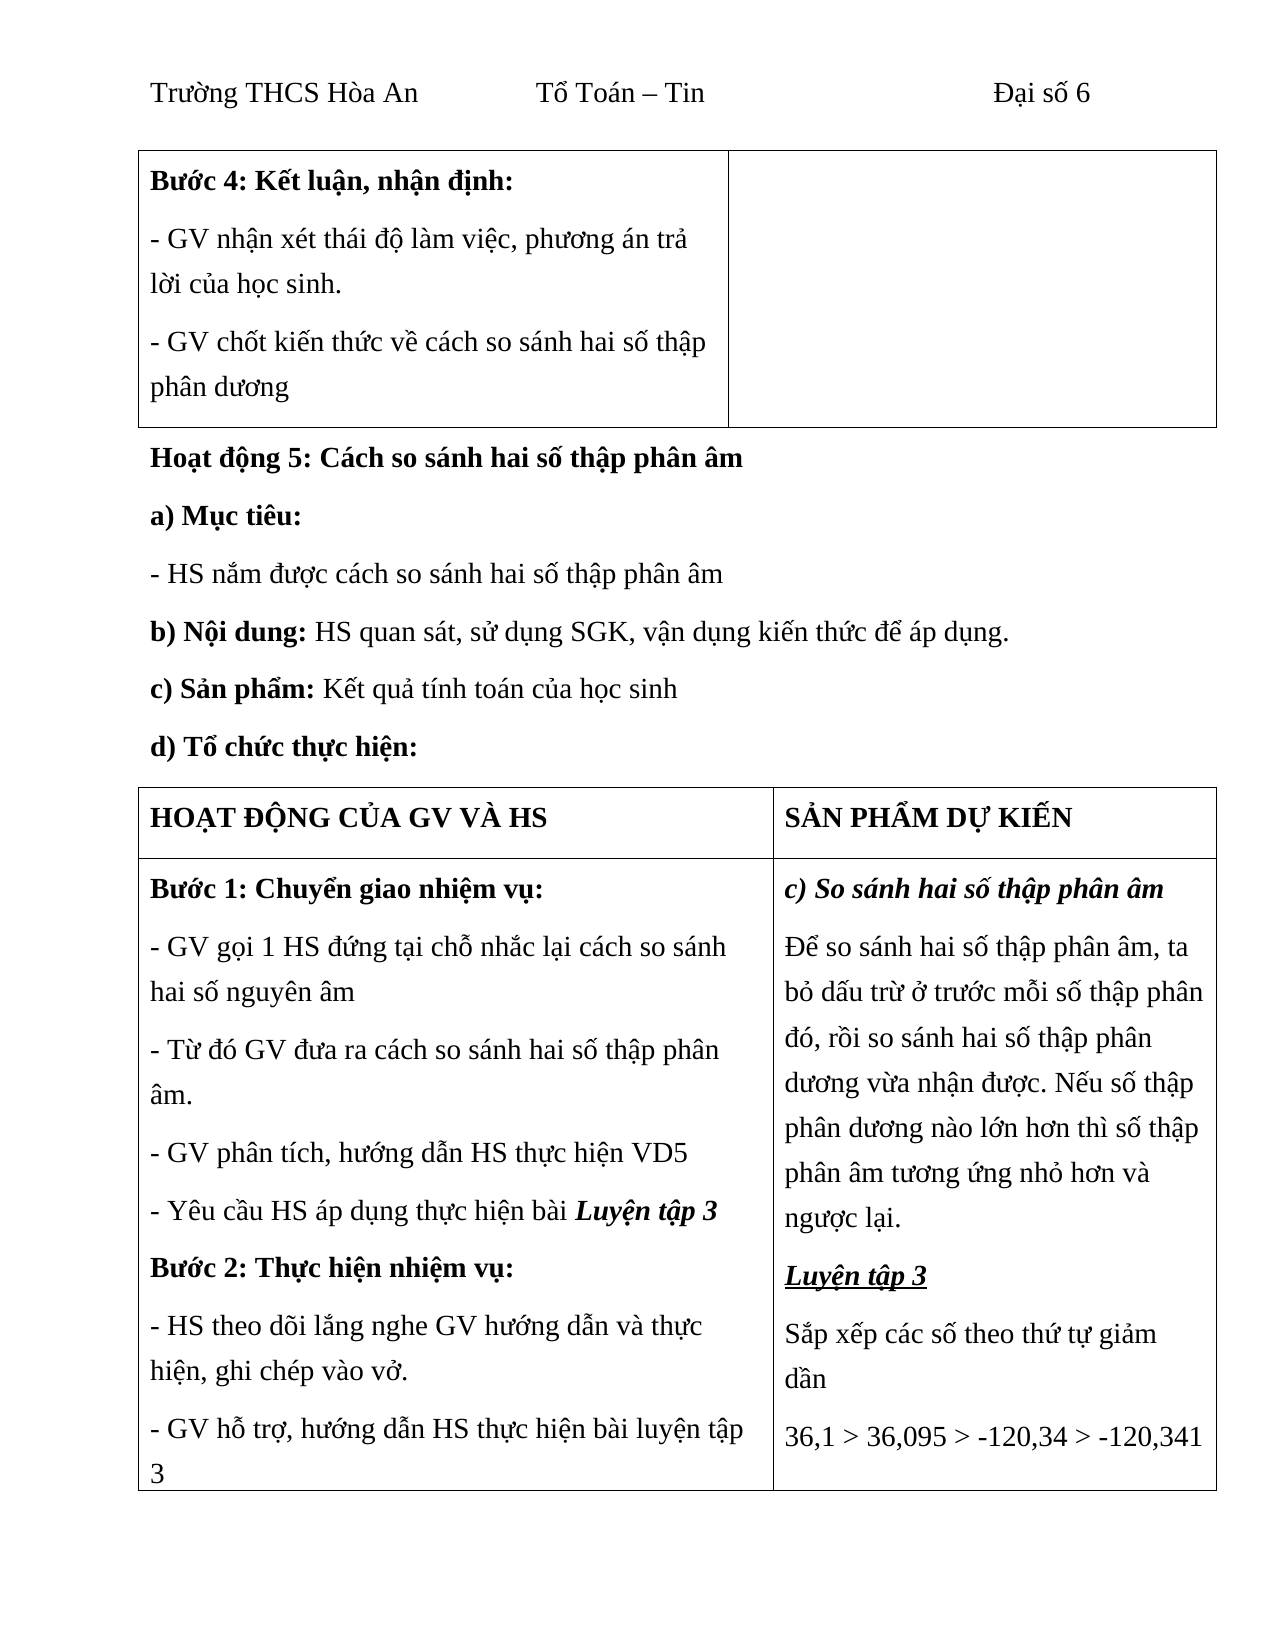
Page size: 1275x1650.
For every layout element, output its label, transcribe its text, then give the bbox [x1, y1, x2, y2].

table_header SẢN PHẨM DỰ KIẾN [774, 788, 1216, 858]
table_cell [139, 859, 773, 1490]
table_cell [729, 151, 1216, 427]
text c) Sản phẩm: Kết quả tính toán của học sinh [150, 671, 1162, 705]
table_header HOẠT ĐỘNG CỦA GV VÀ HS [139, 788, 773, 858]
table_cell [139, 151, 728, 427]
text d) Tổ chức thực hiện: [150, 729, 1162, 763]
text a) Mục tiêu: [150, 498, 1162, 532]
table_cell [774, 859, 1216, 1490]
text b) Nội dung: HS quan sát, sử dụng SGK, vận dụng kiến thức để áp dụng. [150, 614, 1162, 647]
text - HS nắm được cách so sánh hai số thập phân âm [150, 556, 1162, 589]
text Hoạt động 5: Cách so sánh hai số thập phân âm [150, 441, 1162, 474]
